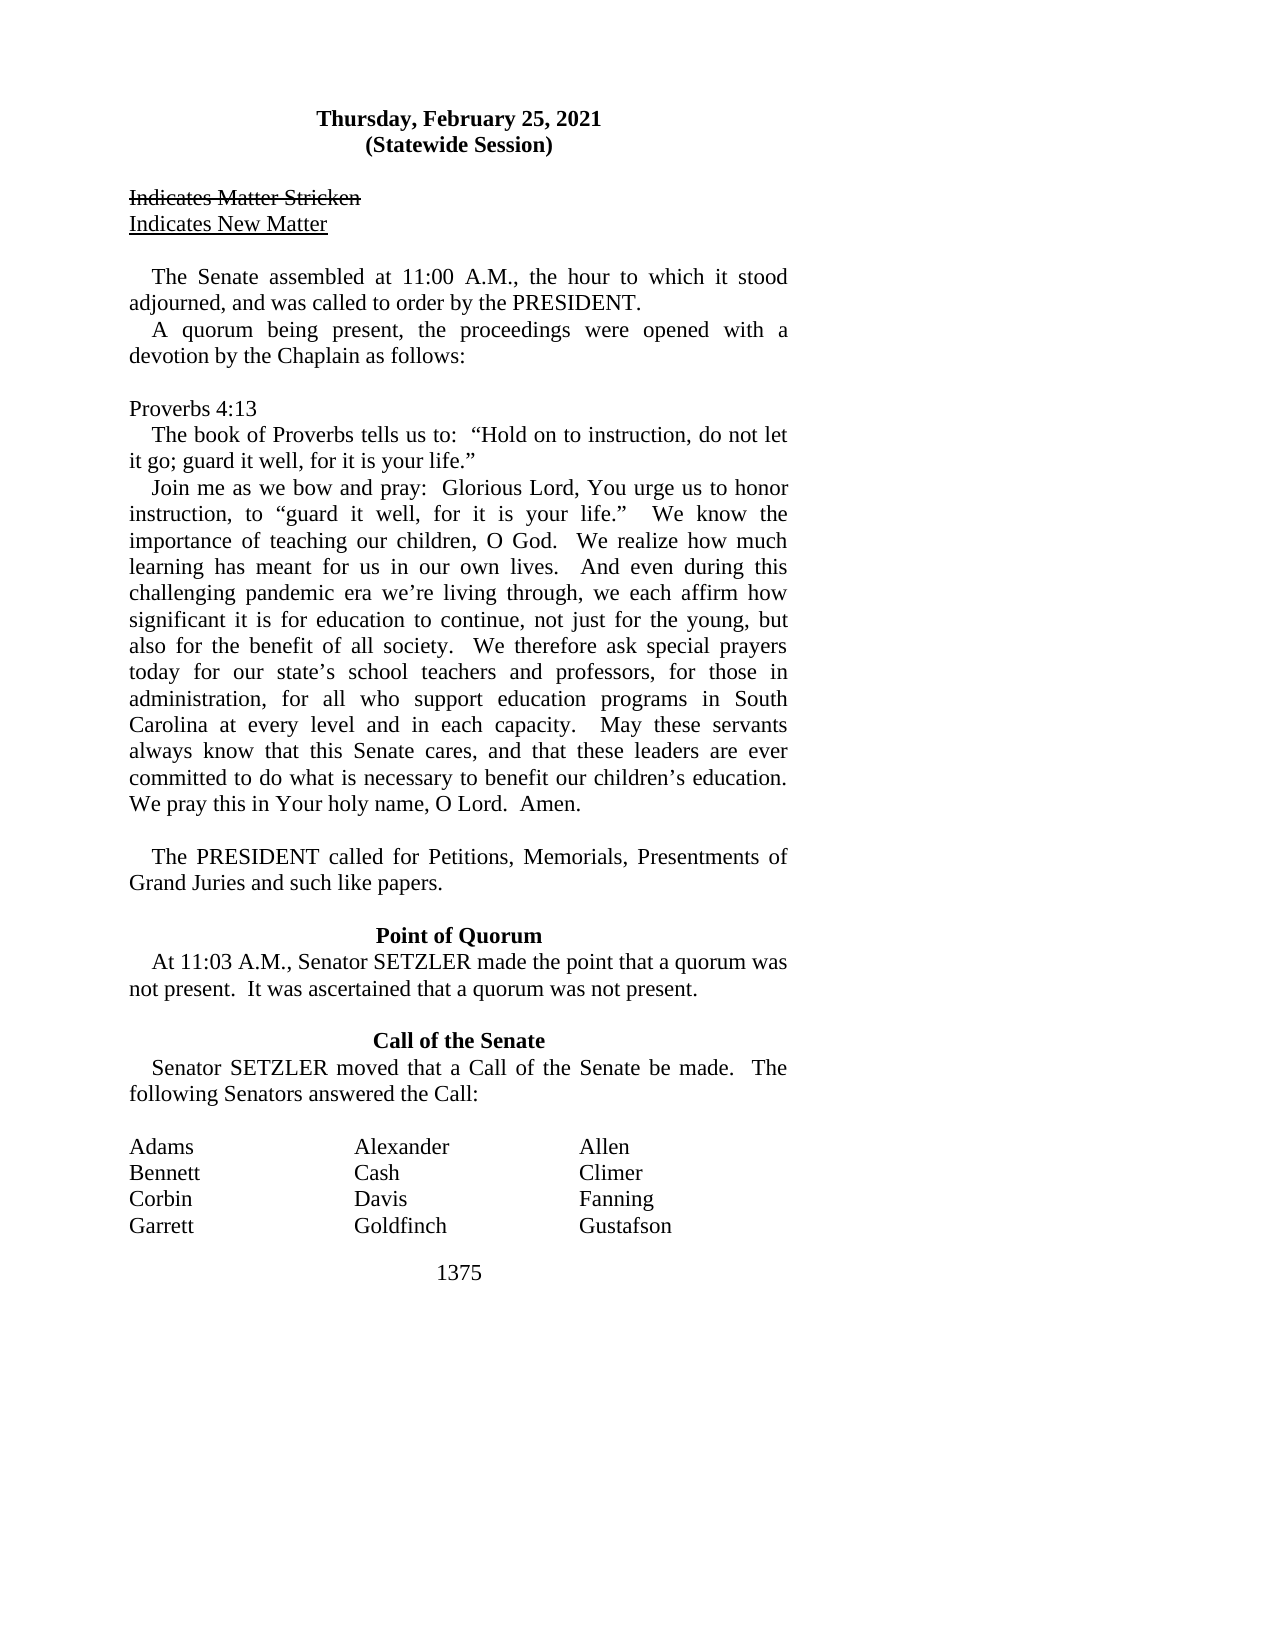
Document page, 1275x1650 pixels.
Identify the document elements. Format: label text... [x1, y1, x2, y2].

text (Statewide Session) [129, 131, 789, 158]
text Senator SETZLER moved that a Call of the Senate be made. The following Senators answered the Call: [129, 1054, 789, 1106]
text Call of the Senate [129, 1027, 789, 1054]
text Adams Alexander Allen [129, 1133, 789, 1159]
text The Senate assembled at 11:00 A.M., the hour to which it stood adjourned, and was called to order by the PRESIDENT. [129, 263, 789, 316]
text Thursday, February 25, 2021 [129, 105, 789, 131]
text Indicates Matter Stricken [129, 184, 789, 210]
text A quorum being present, the proceedings were opened with a devotion by the Chaplain as follows: [129, 316, 789, 368]
text Proverbs 4:13 [129, 395, 789, 421]
text At 11:03 A.M., Senator SETZLER made the point that a quorum was not present. It was ascertained that a quorum was not present. [129, 948, 789, 1001]
text The PRESIDENT called for Petitions, Memorials, Presentments of Grand Juries and such like papers. [129, 843, 789, 896]
text The book of Proverbs tells us to: “Hold on to instruction, do not let it go; guard it well, for it is your life.” [129, 421, 789, 474]
text Indicates New Matter [129, 210, 789, 237]
text Point of Quorum [129, 922, 789, 948]
text Garrett Goldfinch Gustafson [129, 1212, 789, 1238]
text Corbin Davis Fanning [129, 1186, 789, 1212]
text Bennett Cash Climer [129, 1159, 789, 1186]
text Join me as we bow and pray: Glorious Lord, You urge us to honor instruction, to “guard it well, for it is your life.” We know the importance of teaching our children, O God. We realize how much learning has meant for us in our own lives. And even during this challenging pandemic era we’re living through, we each affirm how significant it is for education to continue, not just for the young, but also for the benefit of all society. We therefore ask special prayers today for our state’s school teachers and professors, for those in administration, for all who support education programs in South Carolina at every level and in each capacity. May these servants always know that this Senate cares, and that these leaders are ever committed to do what is necessary to benefit our children’s education. We pray this in Your holy name, O Lord. Amen. [129, 474, 789, 817]
